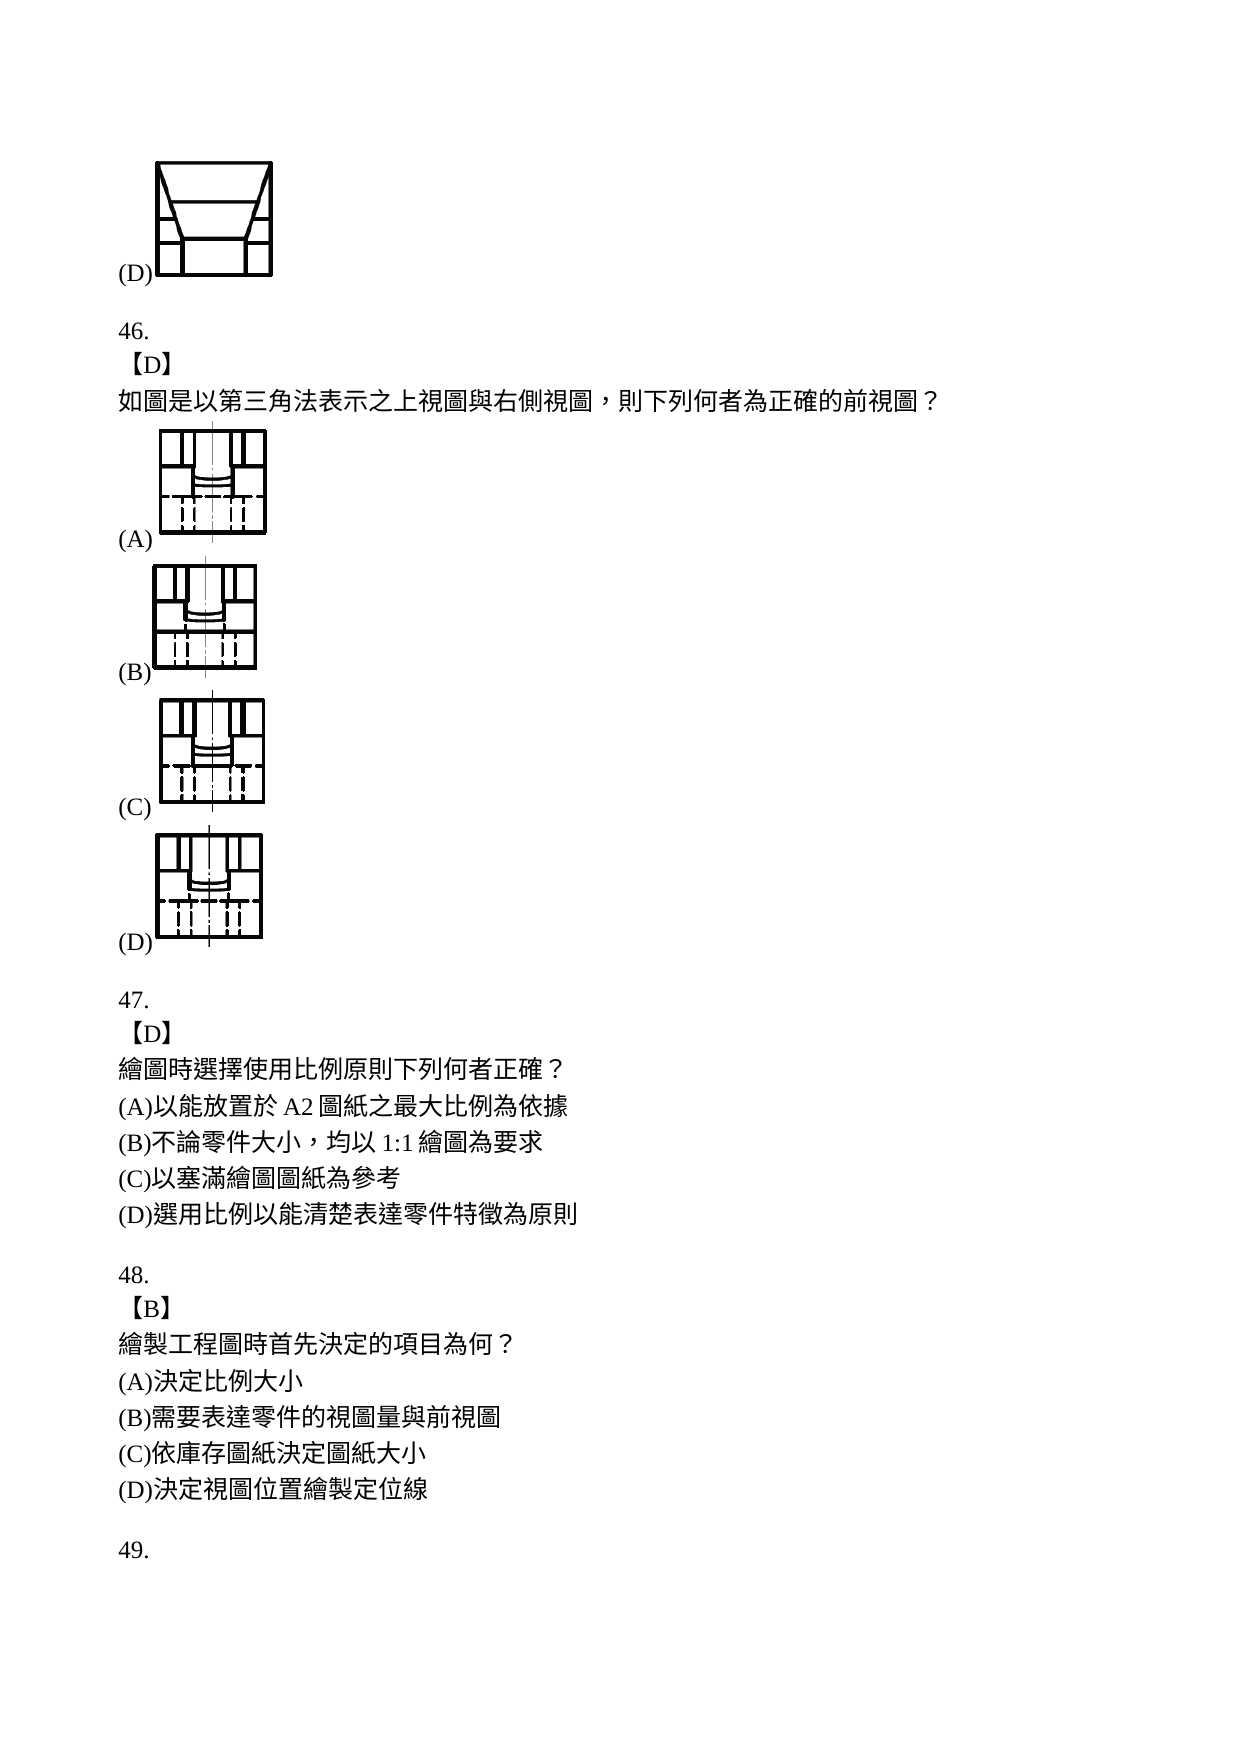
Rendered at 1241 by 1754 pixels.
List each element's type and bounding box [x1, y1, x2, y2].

picture [152, 155, 277, 282]
picture [151, 686, 272, 816]
picture [152, 417, 274, 547]
picture [152, 821, 266, 951]
picture [151, 552, 261, 681]
